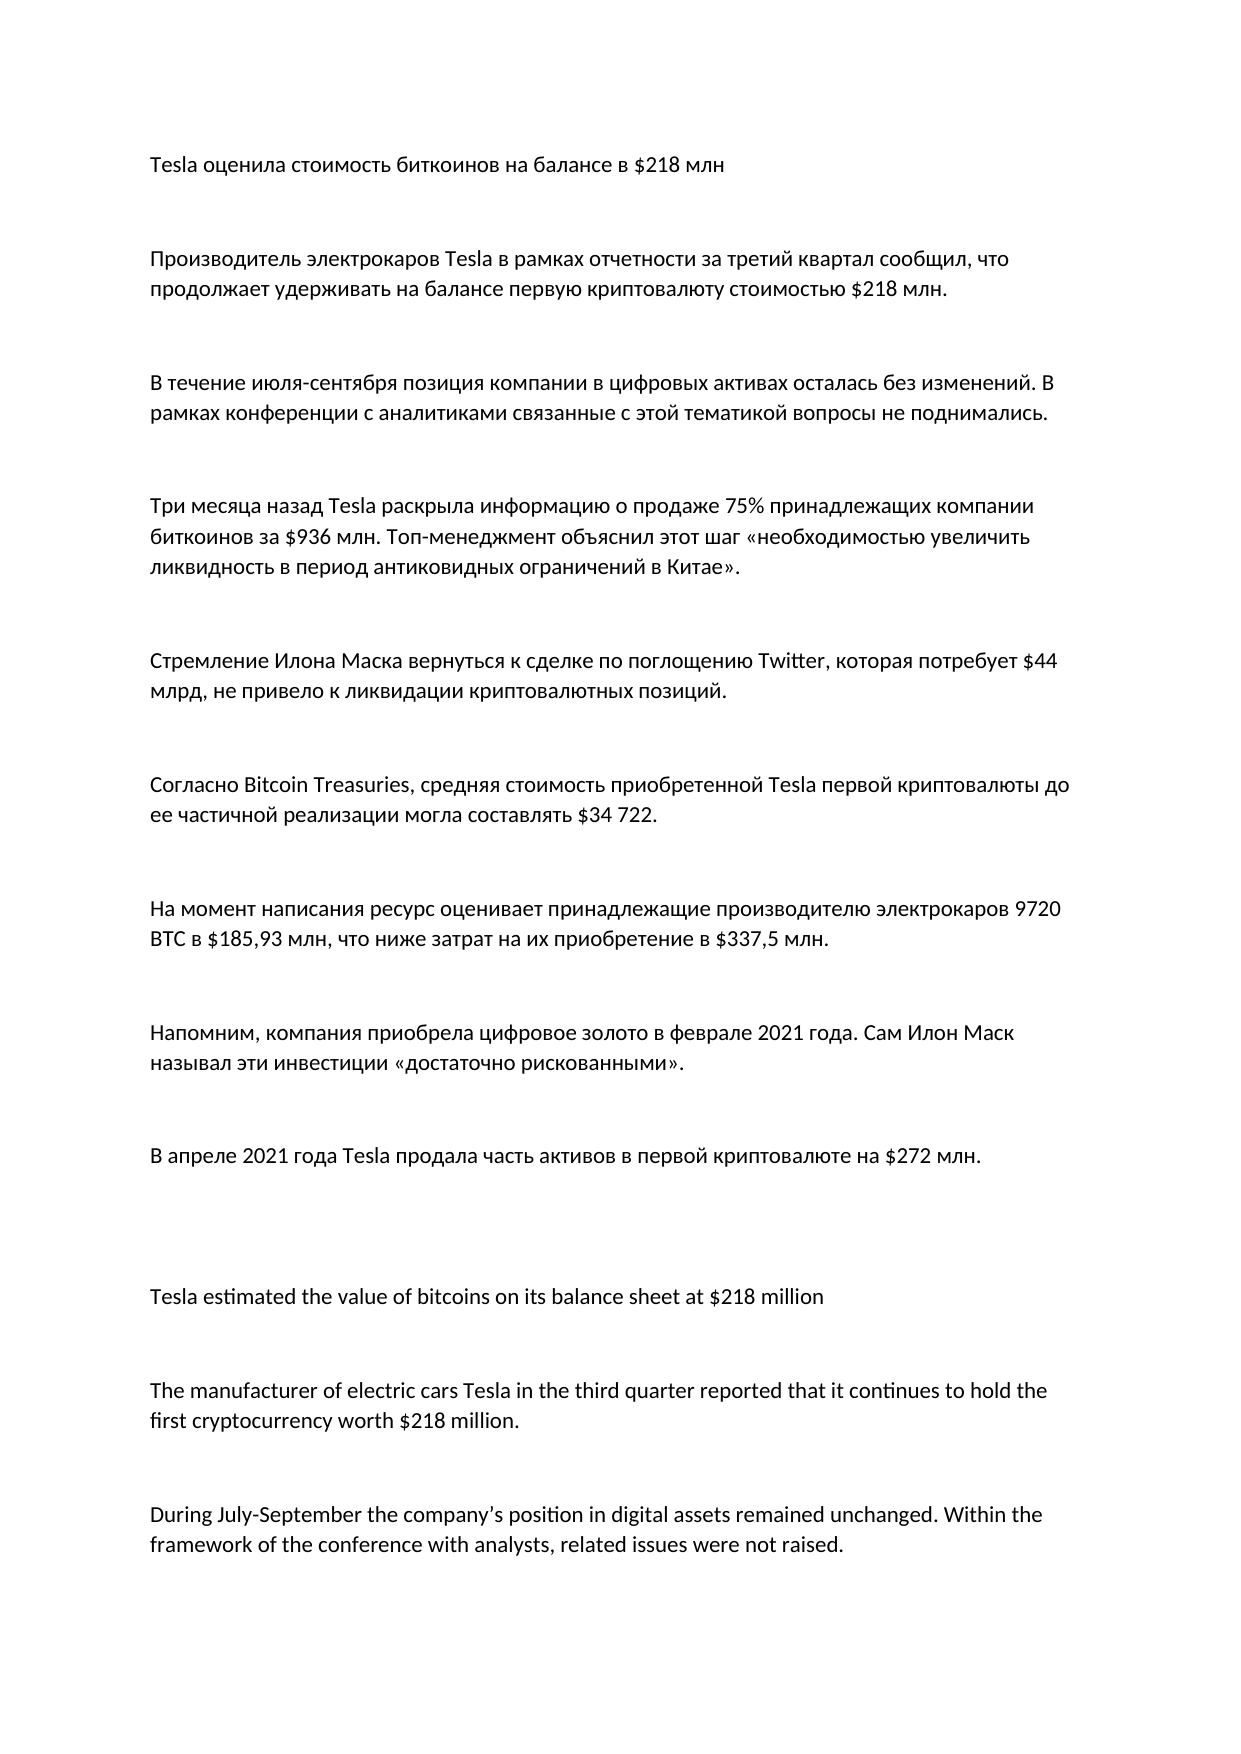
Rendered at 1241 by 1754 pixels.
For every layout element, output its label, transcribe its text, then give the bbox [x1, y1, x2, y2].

text Стремление Илона Маска вернуться к сделке по поглощению Twitter, которая потребует $44 млрд, не привело к ликвидации криптовалютных позиций. [150, 646, 1090, 704]
text Tesla оценила стоимость биткоинов на балансе в $218 млн [150, 150, 1090, 178]
text На момент написания ресурс оценивает принадлежащие производителю электрокаров 9720 BTC в $185,93 млн, что ниже затрат на их приобретение в $337,5 млн. [150, 894, 1090, 952]
text Напомним, компания приобрела цифровое золото в феврале 2021 года. Сам Илон Маск называл эти инвестиции «достаточно рискованными». [150, 1018, 1090, 1076]
text The manufacturer of electric cars Tesla in the third quarter reported that it continues to hold the first cryptocurrency worth $218 million. [150, 1376, 1090, 1434]
text During July-September the company’s position in digital assets remained unchanged. Within the framework of the conference with analysts, related issues were not raised. [150, 1500, 1090, 1558]
text В течение июля-сентября позиция компании в цифровых активах осталась без изменений. В рамках конференции с аналитиками связанные с этой тематикой вопросы не поднимались. [150, 368, 1090, 426]
text Производитель электрокаров Tesla в рамках отчетности за третий квартал сообщил, что продолжает удерживать на балансе первую криптовалюту стоимостью $218 млн. [150, 244, 1090, 302]
text Согласно Bitcoin Treasuries, средняя стоимость приобретенной Tesla первой криптовалюты до ее частичной реализации могла составлять $34 722. [150, 770, 1090, 828]
text В апреле 2021 года Tesla продала часть активов в первой криптовалюте на $272 млн. [150, 1142, 1090, 1170]
text Tesla estimated the value of bitcoins on its balance sheet at $218 million [150, 1282, 1090, 1310]
text Три месяца назад Tesla раскрыла информацию о продаже 75% принадлежащих компании биткоинов за $936 млн. Топ-менеджмент объяснил этот шаг «необходимостью увеличить ликвидность в период антиковидных ограничений в Китае». [150, 492, 1090, 580]
